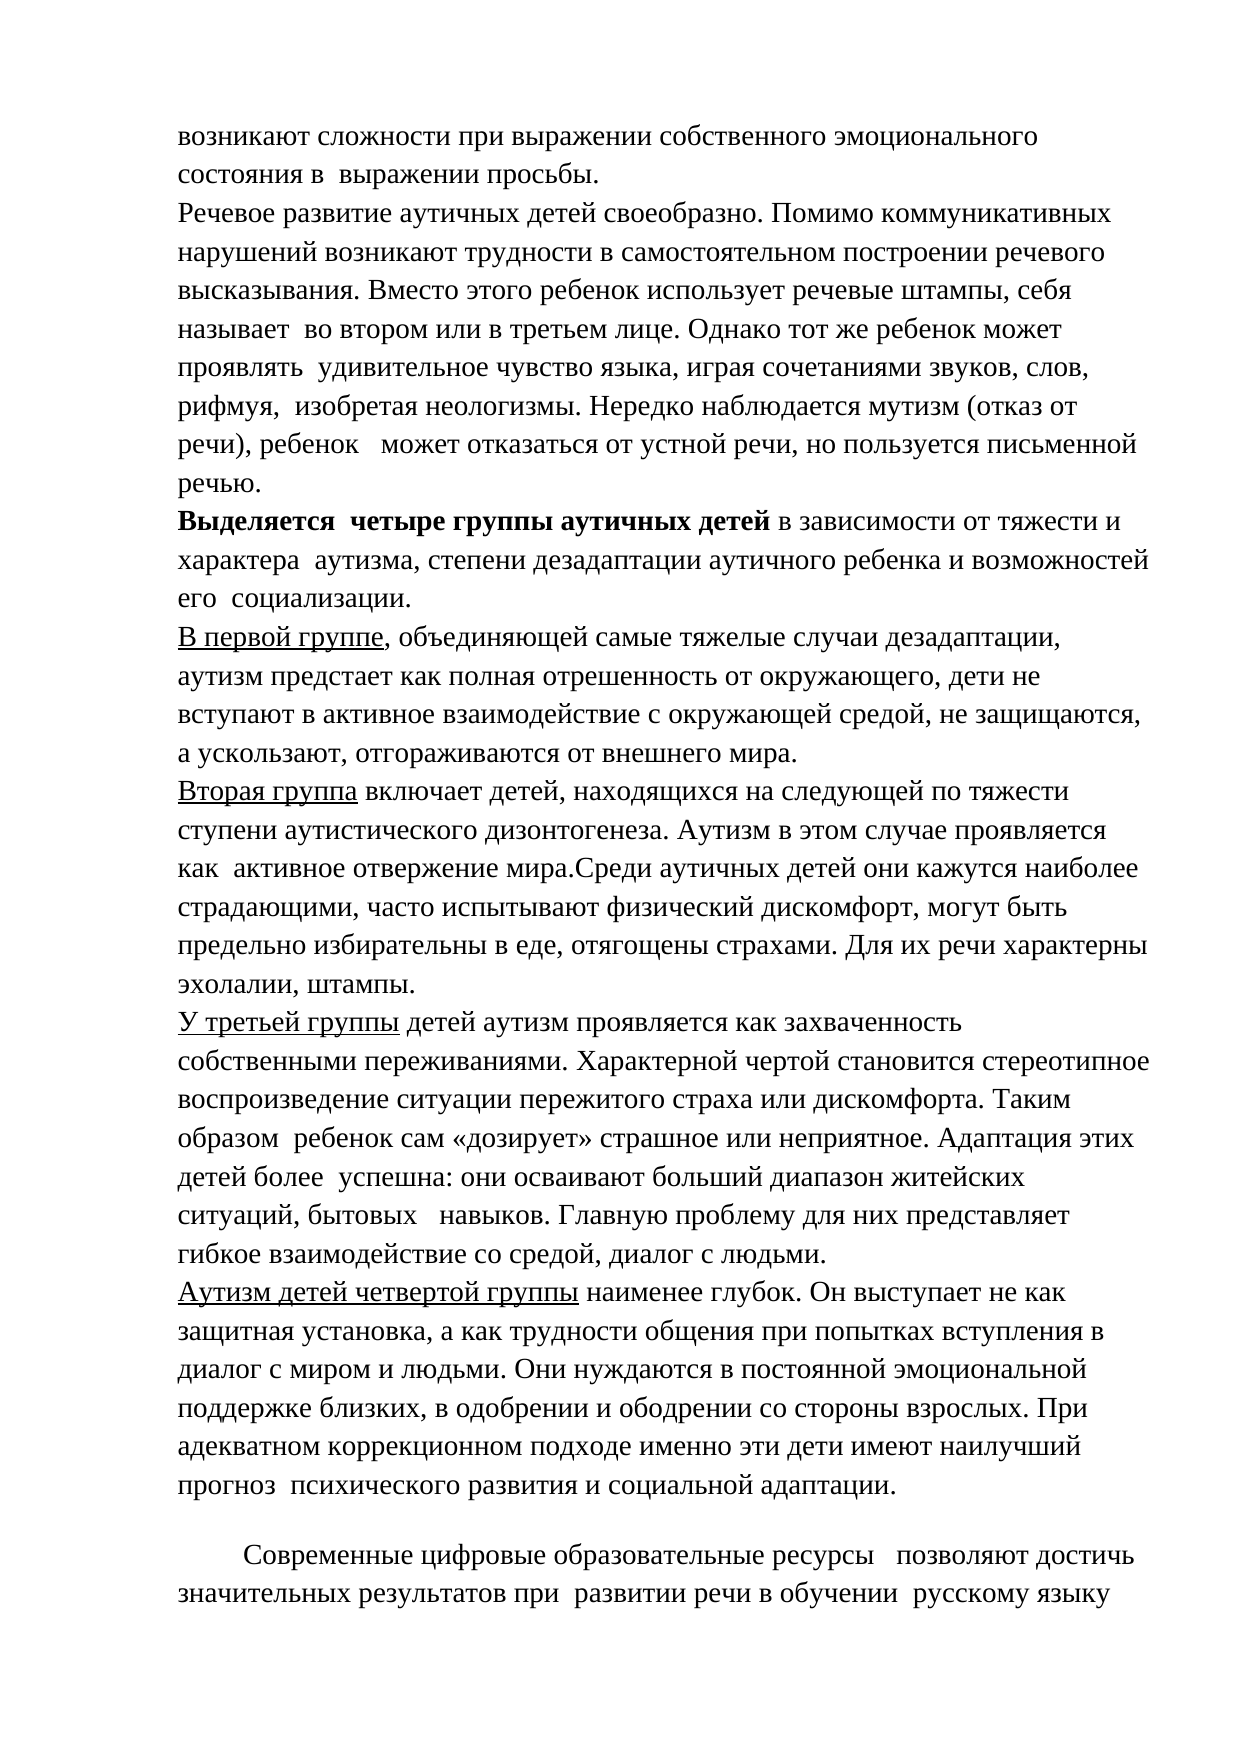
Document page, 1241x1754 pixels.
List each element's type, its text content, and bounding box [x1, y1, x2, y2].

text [177, 1537, 1152, 1609]
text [177, 118, 1152, 999]
text У третьей группы детей аутизм проявляется как захваченность собственными переживаниями. Характерной чертой становится стереотипное воспроизведение ситуации пережитого страха или дискомфорта. Таким образом ребенок сам «дозирует» страшное или неприятное. Адаптация этих детей более успешна: они осваивают больший диапазон житейских ситуаций, бытовых навыков. Главную проблему для них представляет гибкое взаимодействие со средой, диалог с людьми. Аутизм детей четвертой группы наименее глубок. Он выступает не как защитная установка, а как трудности общения при попытках вступления в диалог с миром и людьми. Они нуждаются в постоянной эмоциональной поддержке близких, в одобрении и ободрении со стороны взрослых. При адекватном коррекционном подходе именно эти дети имеют наилучший прогноз психического развития и социальной адаптации. [177, 1004, 1152, 1533]
